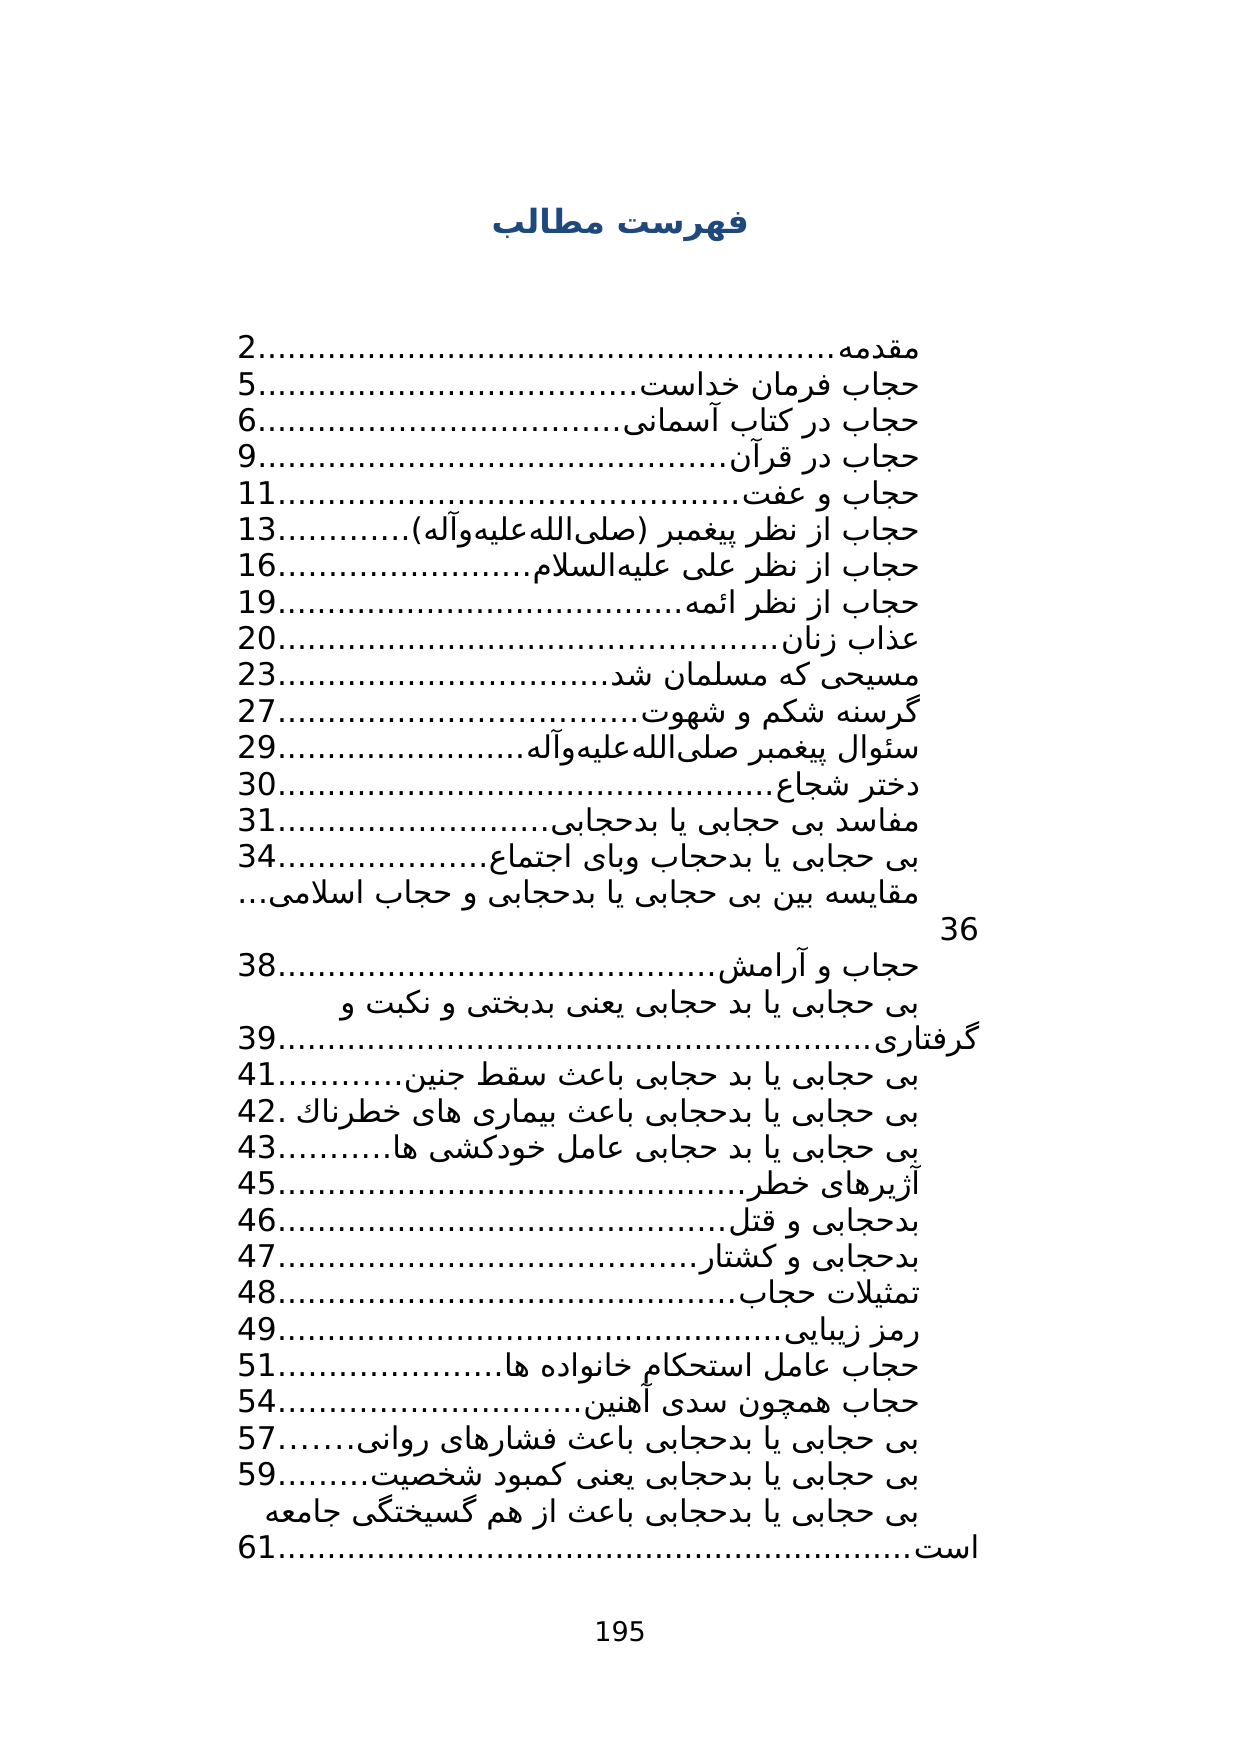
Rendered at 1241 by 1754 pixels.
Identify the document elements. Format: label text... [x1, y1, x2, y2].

subtitle فهرست مطالب [236, 202, 1004, 241]
